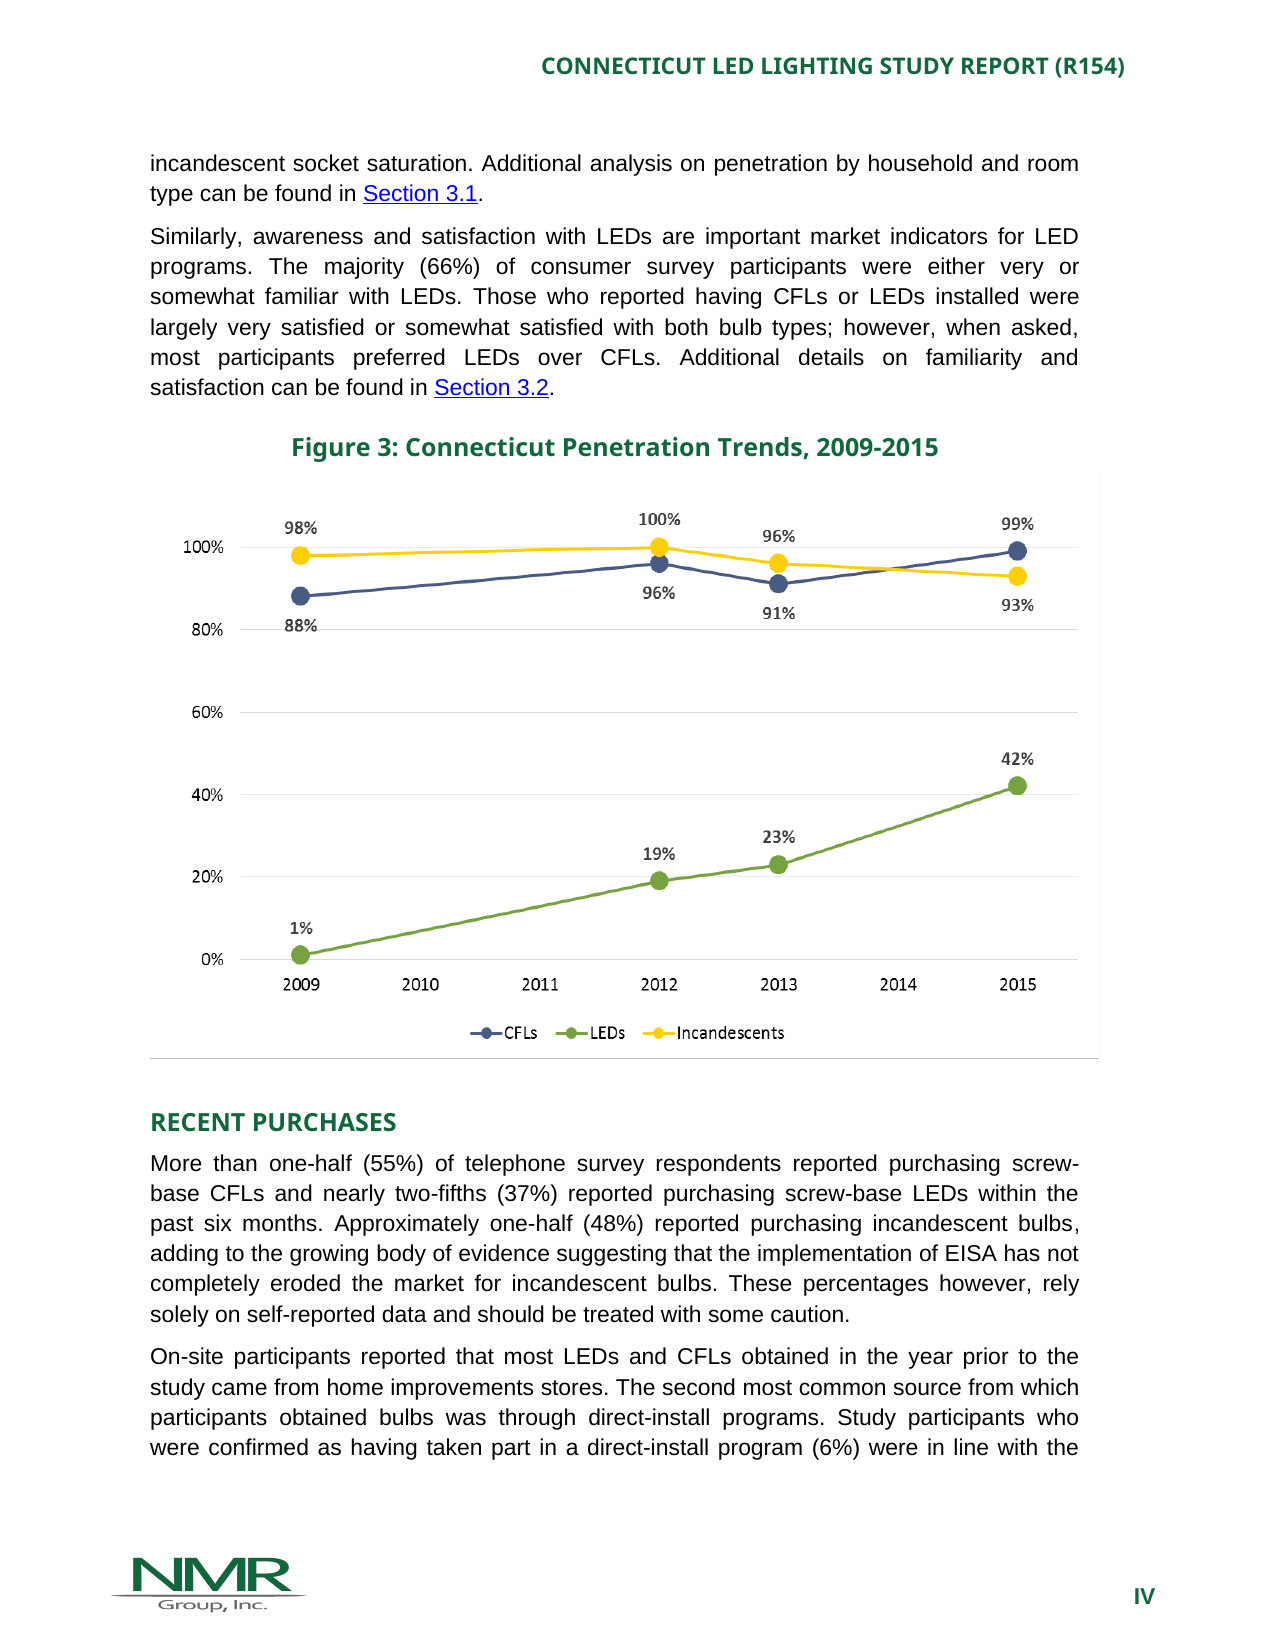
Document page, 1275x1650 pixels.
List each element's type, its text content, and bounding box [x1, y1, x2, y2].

subtitle Recent Purchases [150, 1104, 1080, 1138]
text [150, 1343, 1080, 1460]
text More than one-half (55%) of telephone survey respondents reported purchasing screw-base CFLs and nearly two-fifths (37%) reported purchasing screw-base LEDs within the past six months. Approximately one-half (48%) reported purchasing incandescent bulbs, adding to the growing body of evidence suggesting that the implementation of EISA has not completely eroded the market for incandescent bulbs. These percentages however, rely solely on self-reported data and should be treated with some caution. [150, 1149, 1080, 1327]
picture [110, 1552, 307, 1616]
picture [150, 469, 1100, 1059]
text Similarly, awareness and satisfaction with LEDs are important market indicators for LED programs. The majority (66%) of consumer survey participants were either very or somewhat familiar with LEDs. Those who reported having CFLs or LEDs installed were largely very satisfied or somewhat satisfied with both bulb types; however, when asked, most participants preferred LEDs over CFLs. Additional details on familiarity and satisfaction can be found in Section 3.2. [150, 223, 1080, 400]
text Figure 3: Connecticut Penetration Trends, 2009-2015 [150, 429, 1080, 463]
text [150, 150, 1080, 207]
